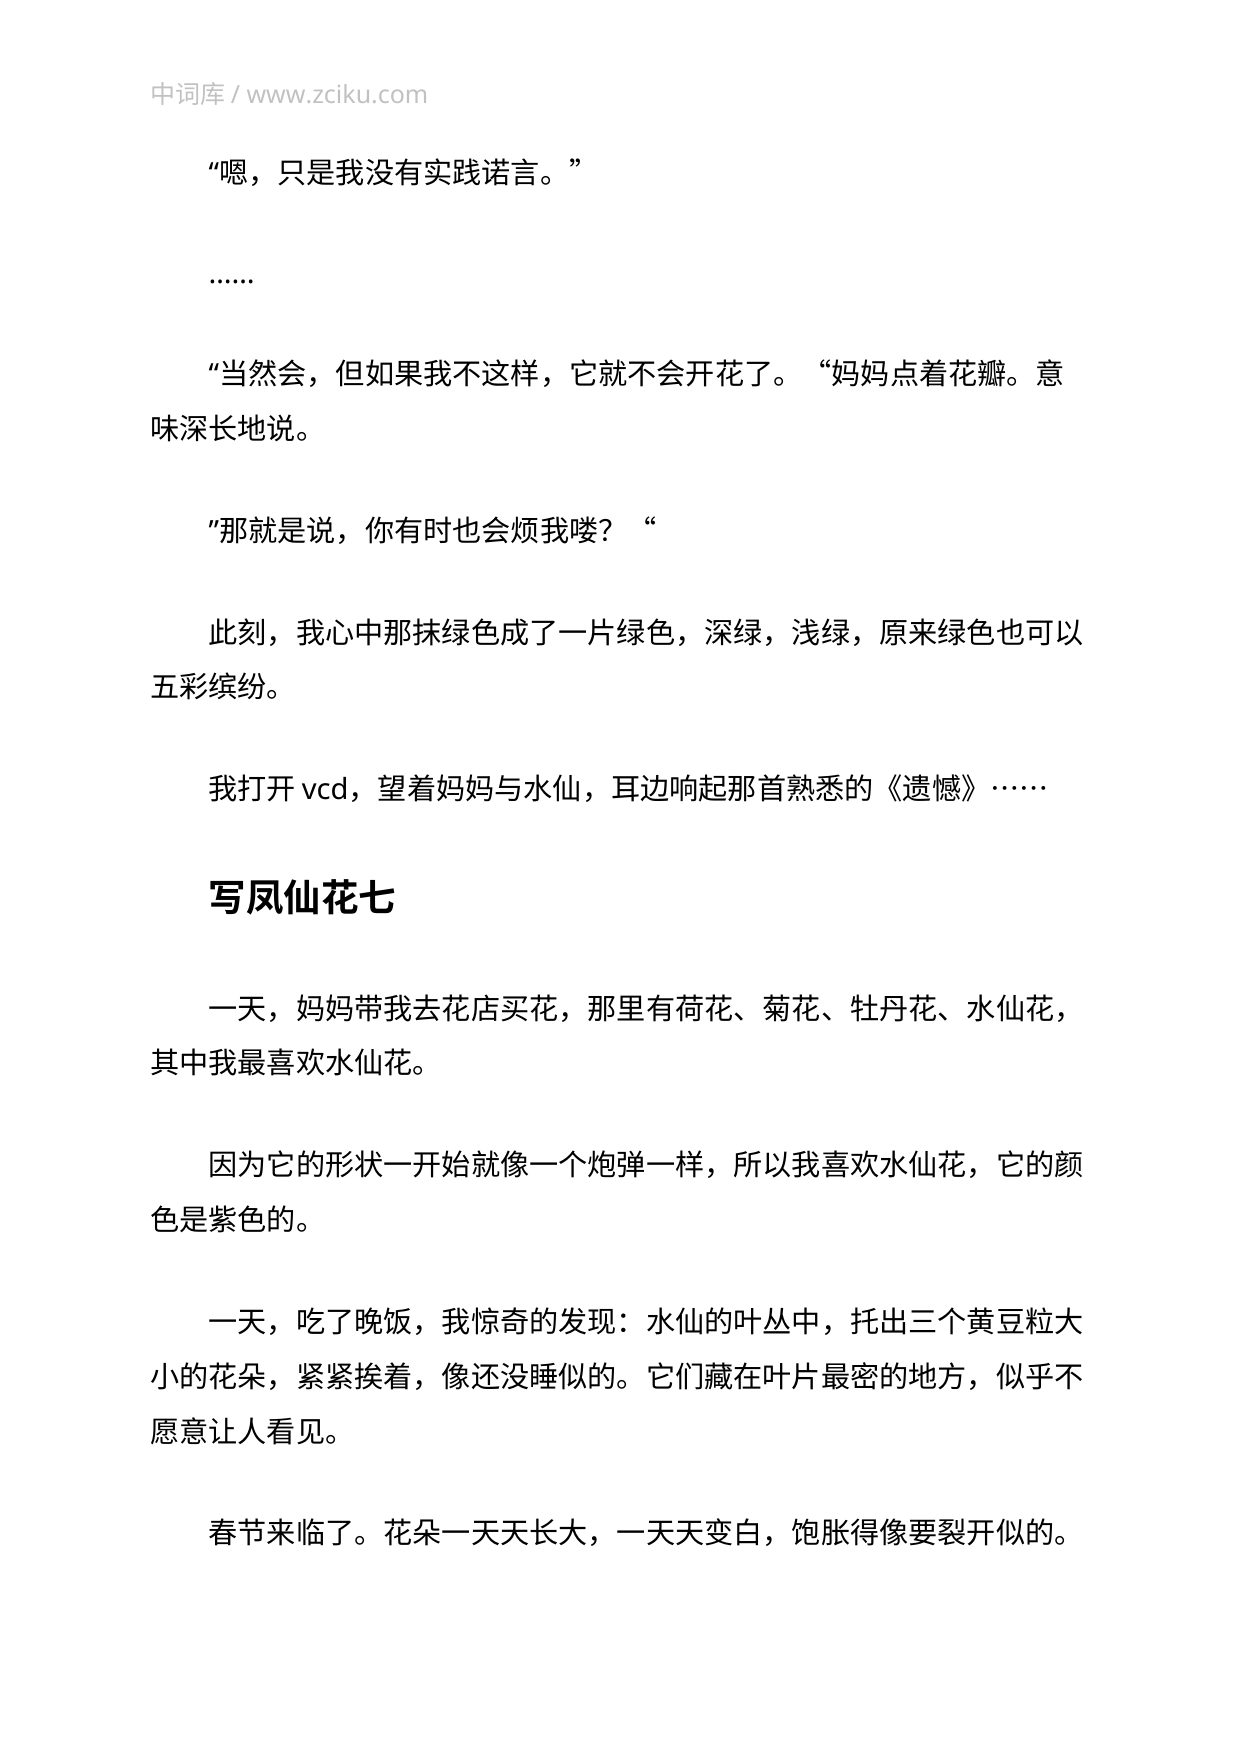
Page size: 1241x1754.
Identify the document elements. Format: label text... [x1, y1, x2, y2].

text “嗯，只是我没有实践诺言。” [150, 150, 1090, 192]
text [150, 1510, 1090, 1552]
text “当然会，但如果我不这样，它就不会开花了。“妈妈点着花瓣。意味深长地说。 [150, 350, 1090, 448]
text 此刻，我心中那抹绿色成了一片绿色，深绿，浅绿，原来绿色也可以五彩缤纷。 [150, 609, 1090, 706]
text 写凤仙花七 [150, 868, 1090, 922]
text 一天，妈妈带我去花店买花，那里有荷花、菊花、牡丹花、水仙花，其中我最喜欢水仙花。 [150, 985, 1090, 1082]
text 一天，吃了晚饭，我惊奇的发现：水仙的叶丛中，托出三个黄豆粒大小的花朵，紧紧挨着，像还没睡似的。它们藏在叶片最密的地方，似乎不愿意让人看见。 [150, 1298, 1090, 1451]
text ”那就是说，你有时也会烦我喽？“ [150, 507, 1090, 549]
text 因为它的形状一开始就像一个炮弹一样，所以我喜欢水仙花，它的颜色是紫色的。 [150, 1142, 1090, 1239]
text …… [150, 252, 1090, 292]
text 我打开vcd，望着妈妈与水仙，耳边响起那首熟悉的《遗憾》…… [150, 766, 1090, 808]
